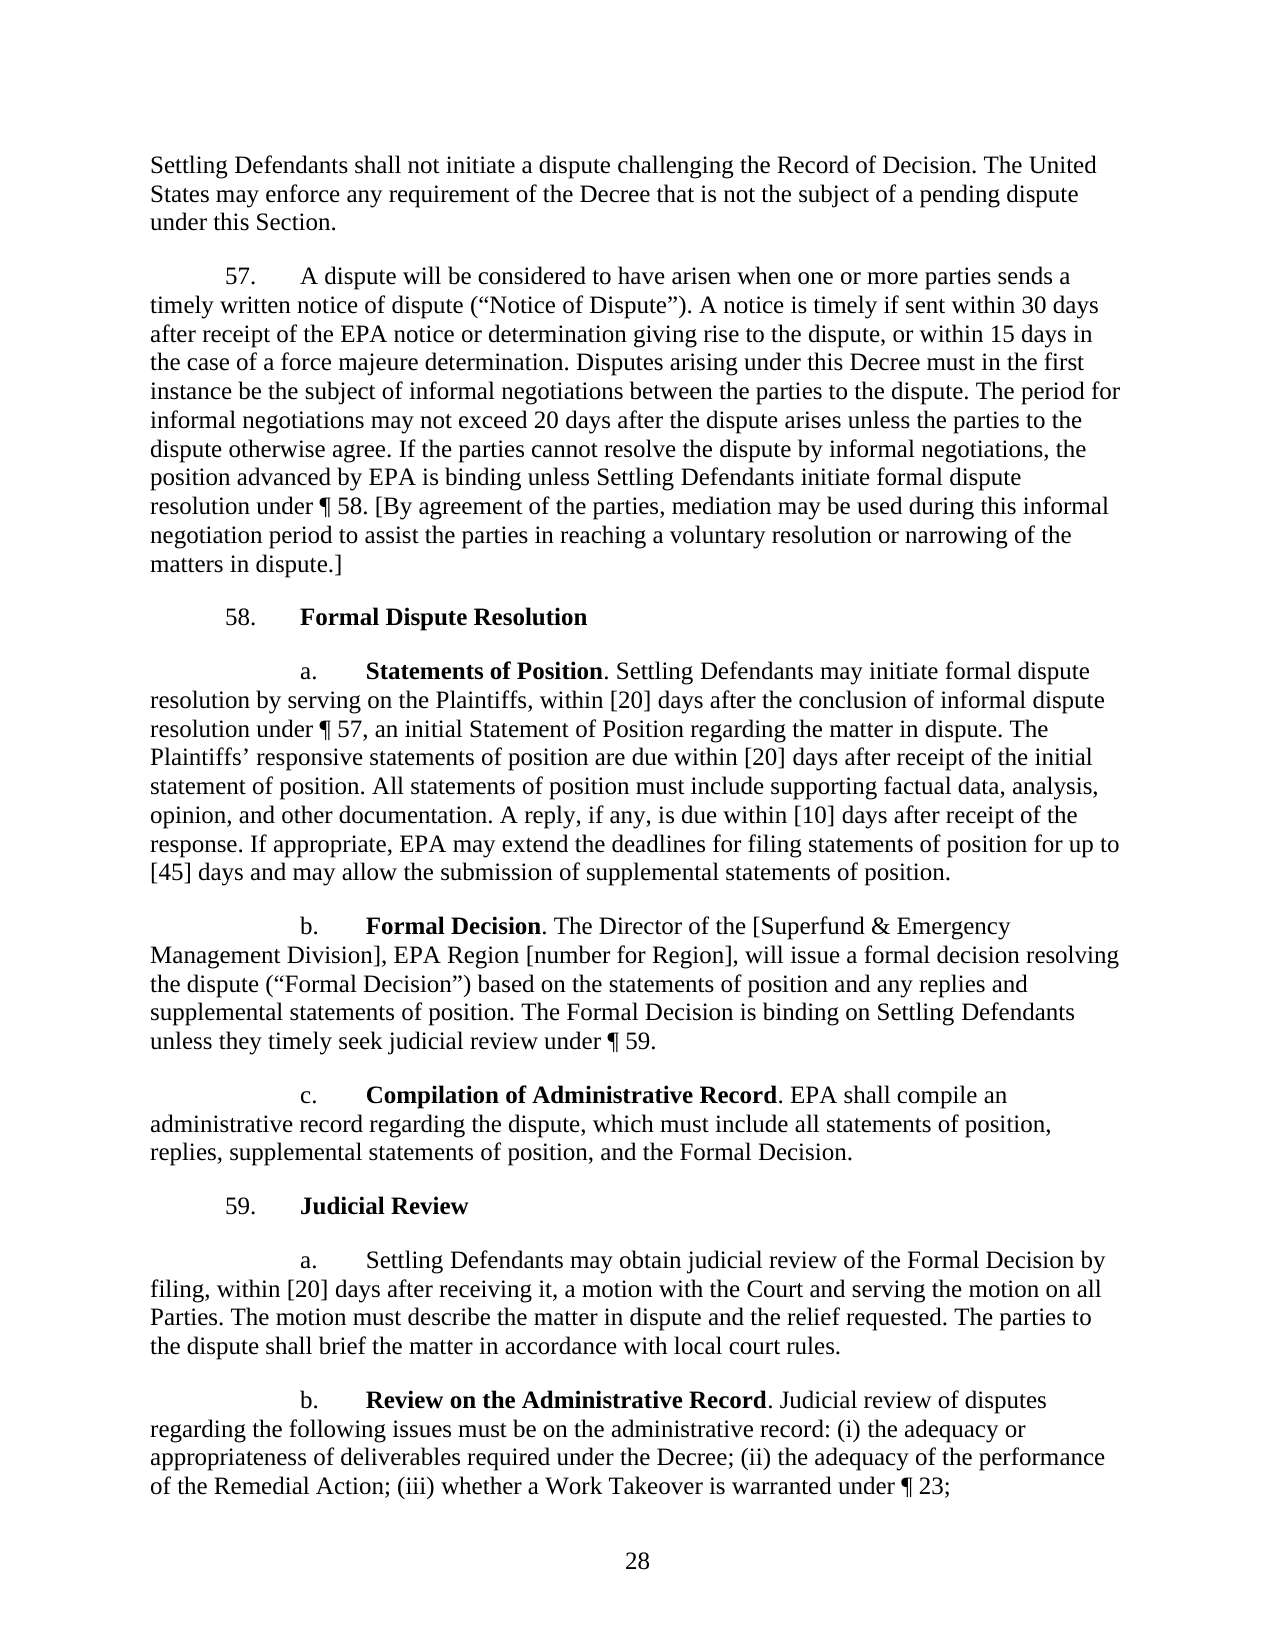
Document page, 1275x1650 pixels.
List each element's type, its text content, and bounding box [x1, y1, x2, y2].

text Compilation of Administrative Record. EPA shall compile an administrative record regarding the dispute, which must include all statements of position, replies, supplemental statements of position, and the Formal Decision. [150, 1080, 1125, 1166]
text Settling Defendants may obtain judicial review of the Formal Decision by filing, within [20] days after receiving it, a motion with the Court and serving the motion on all Parties. The motion must describe the matter in dispute and the relief requested. The parties to the dispute shall brief the matter in accordance with local court rules. [150, 1245, 1125, 1360]
text Judicial Review [150, 1191, 1125, 1220]
text Statements of Position. Settling Defendants may initiate formal dispute resolution by serving on the Plaintiffs, within [20] days after the conclusion of informal dispute resolution under ¶ 57, an initial Statement of Position regarding the matter in dispute. The Plaintiffs’ responsive statements of position are due within [20] days after receipt of the initial statement of position. All statements of position must include supporting factual data, analysis, opinion, and other documentation. A reply, if any, is due within [10] days after receipt of the response. If appropriate, EPA may extend the deadlines for filing statements of position for up to [45] days and may allow the submission of supplemental statements of position. [150, 656, 1125, 886]
text A dispute will be considered to have arisen when one or more parties sends a timely written notice of dispute (“Notice of Dispute”). A notice is timely if sent within 30 days after receipt of the EPA notice or determination giving rise to the dispute, or within 15 days in the case of a force majeure determination. Disputes arising under this Decree must in the first instance be the subject of informal negotiations between the parties to the dispute. The period for informal negotiations may not exceed 20 days after the dispute arises unless the parties to the dispute otherwise agree. If the parties cannot resolve the dispute by informal negotiations, the position advanced by EPA is binding unless Settling Defendants initiate formal dispute resolution under ¶ 58. [By agreement of the parties, mediation may be used during this informal negotiation period to assist the parties in reaching a voluntary resolution or narrowing of the matters in dispute.] [150, 261, 1125, 577]
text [150, 150, 1125, 236]
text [150, 1385, 1125, 1500]
text Formal Dispute Resolution [150, 602, 1125, 631]
text Formal Decision. The Director of the [Superfund & Emergency Management Division], EPA Region [number for Region], will issue a formal decision resolving the dispute (“Formal Decision”) based on the statements of position and any replies and supplemental statements of position. The Formal Decision is binding on Settling Defendants unless they timely seek judicial review under ¶ 59. [150, 911, 1125, 1055]
